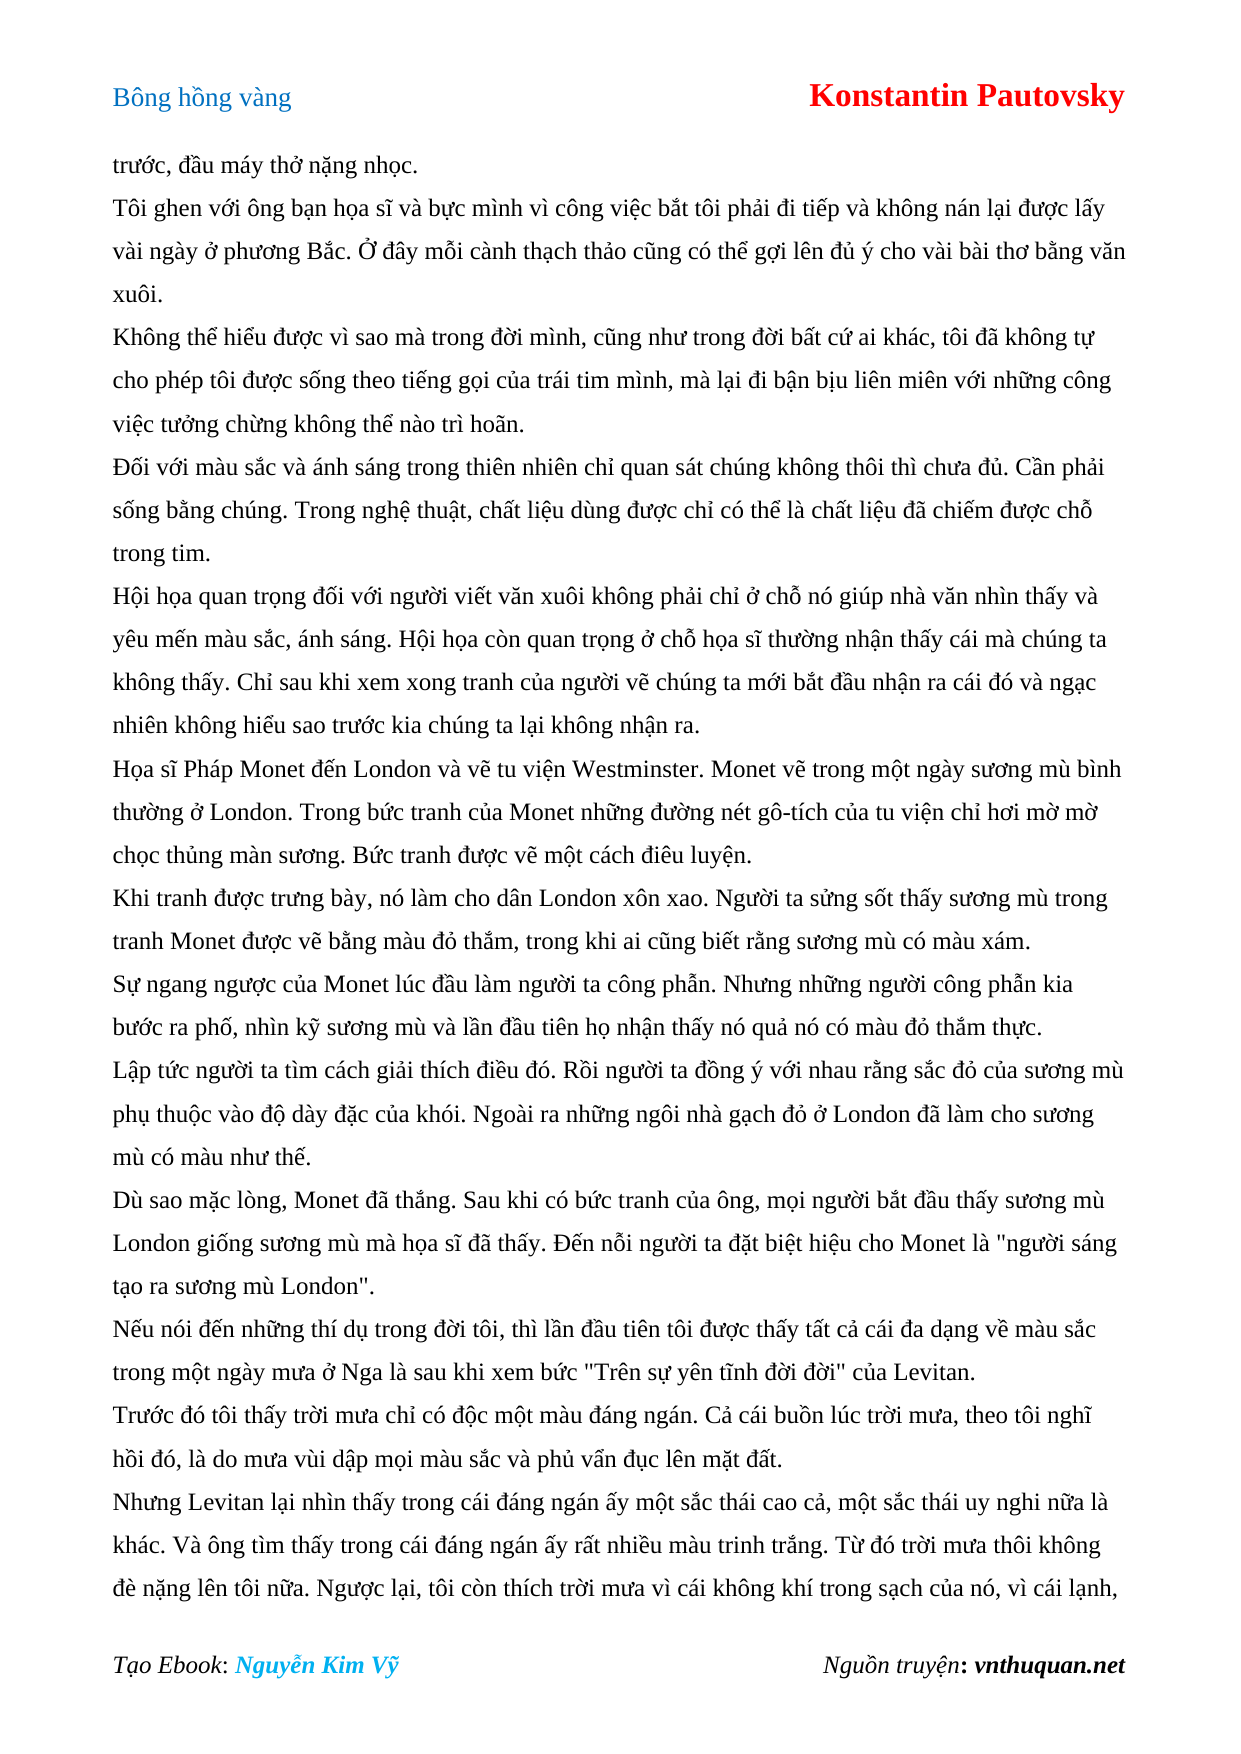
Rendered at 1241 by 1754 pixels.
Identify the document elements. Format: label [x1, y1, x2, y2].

text [112, 150, 1128, 1602]
